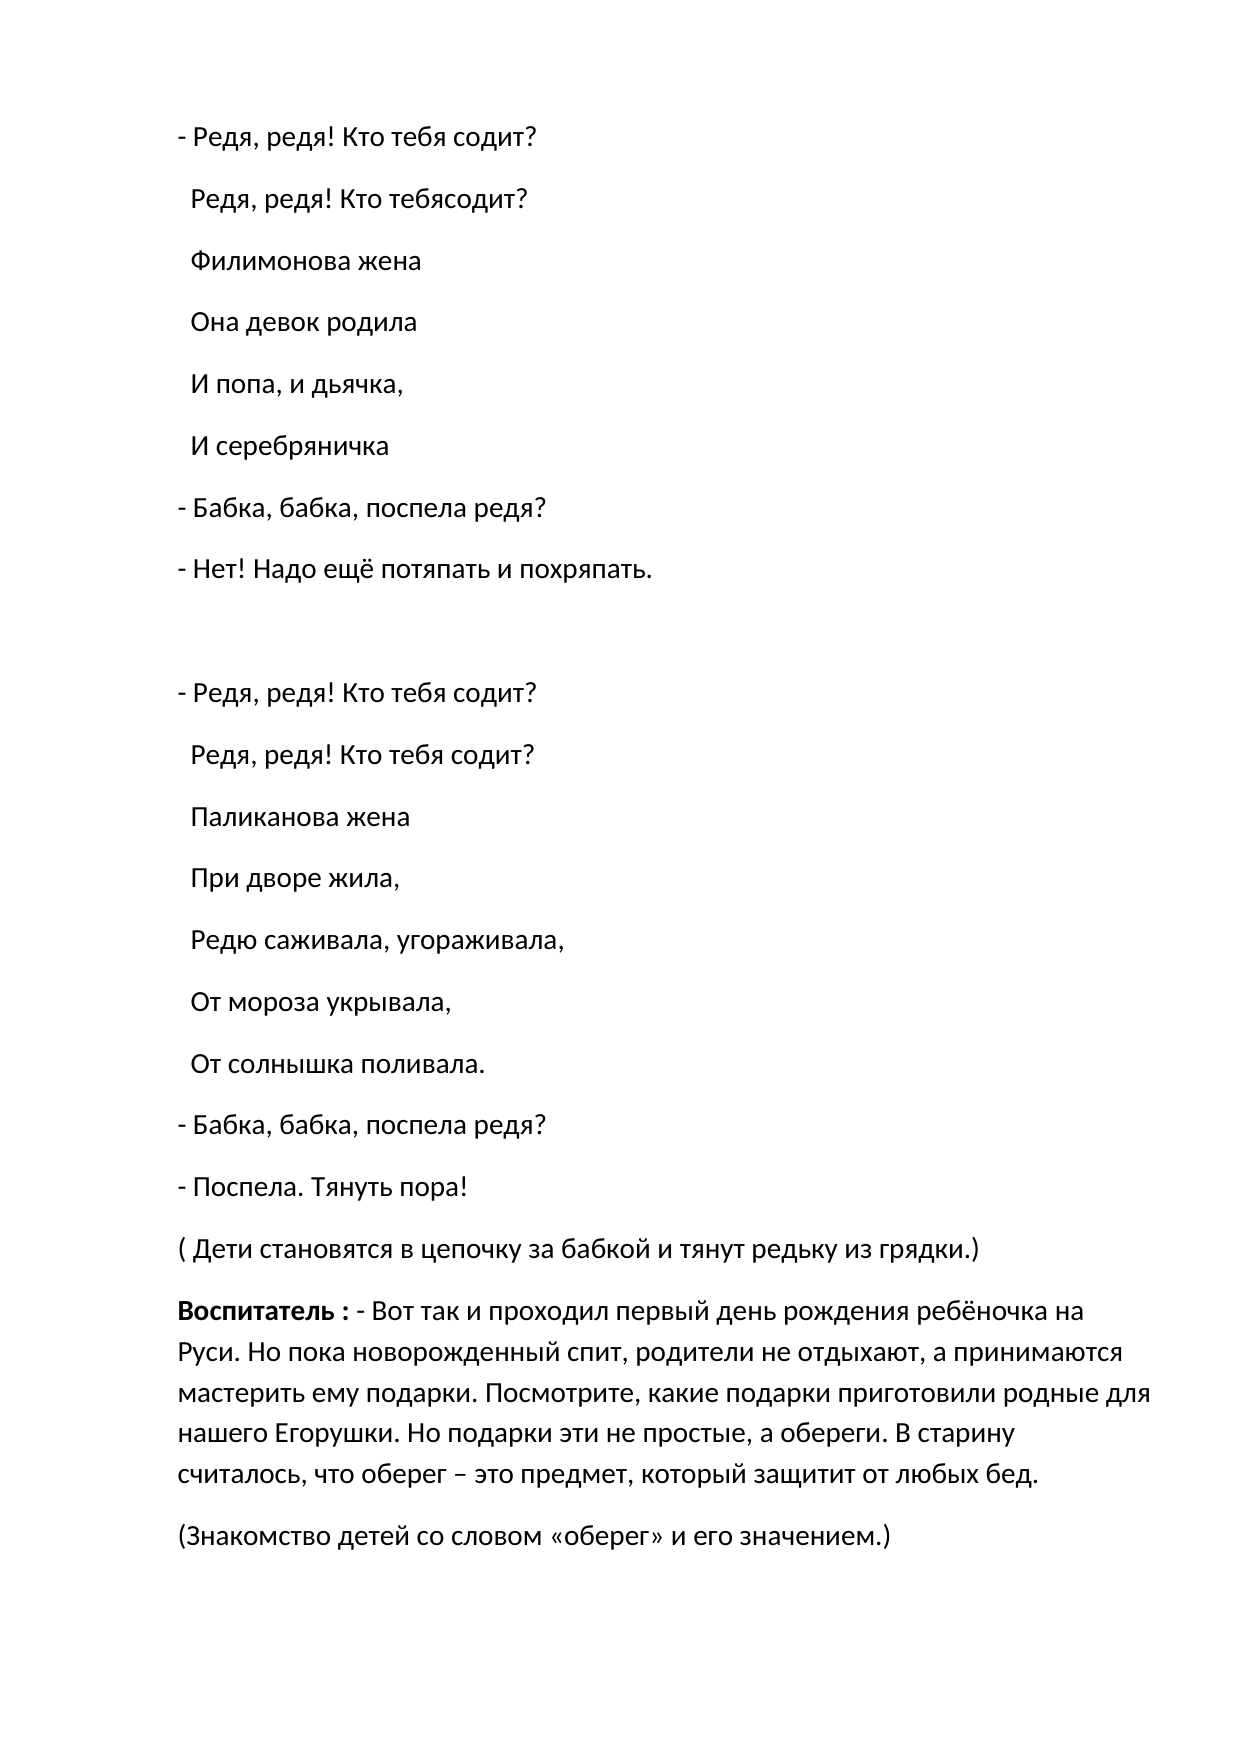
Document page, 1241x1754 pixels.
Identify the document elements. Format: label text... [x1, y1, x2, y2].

text И серебряничка [177, 427, 1152, 463]
text - Нет! Надо ещё потяпать и похряпать. [177, 551, 1152, 586]
text Воспитатель : - Вот так и проходил первый день рождения ребёночка на Руси. Но пока новорожденный спит, родители не отдыхают, а принимаются мастерить ему подарки. Посмотрите, какие подарки приготовили родные для нашего Егорушки. Но подарки эти не простые, а обереги. В старину считалось, что оберег – это предмет, который защитит от любых бед. [177, 1292, 1152, 1491]
text - Редя, редя! Кто тебя содит? [177, 118, 1152, 154]
text ( Дети становятся в цепочку за бабкой и тянут редьку из грядки.) [177, 1230, 1152, 1266]
text От мороза укрывала, [177, 983, 1152, 1018]
text Редя, редя! Кто тебясодит? [177, 180, 1152, 216]
text При дворе жила, [177, 859, 1152, 895]
text - Бабка, бабка, поспела редя? [177, 1106, 1152, 1142]
text И попа, и дьячка, [177, 365, 1152, 401]
text Редю саживала, угораживала, [177, 921, 1152, 957]
text (Знакомство детей со словом «оберег» и его значением.) [177, 1517, 1152, 1553]
text - Бабка, бабка, поспела редя? [177, 489, 1152, 524]
text Филимонова жена [177, 242, 1152, 277]
text - Поспела. Тянуть пора! [177, 1168, 1152, 1204]
text Паликанова жена [177, 798, 1152, 833]
text От солнышка поливала. [177, 1045, 1152, 1080]
text - Редя, редя! Кто тебя содит? [177, 674, 1152, 710]
text Редя, редя! Кто тебя содит? [177, 736, 1152, 771]
text Она девок родила [177, 303, 1152, 339]
